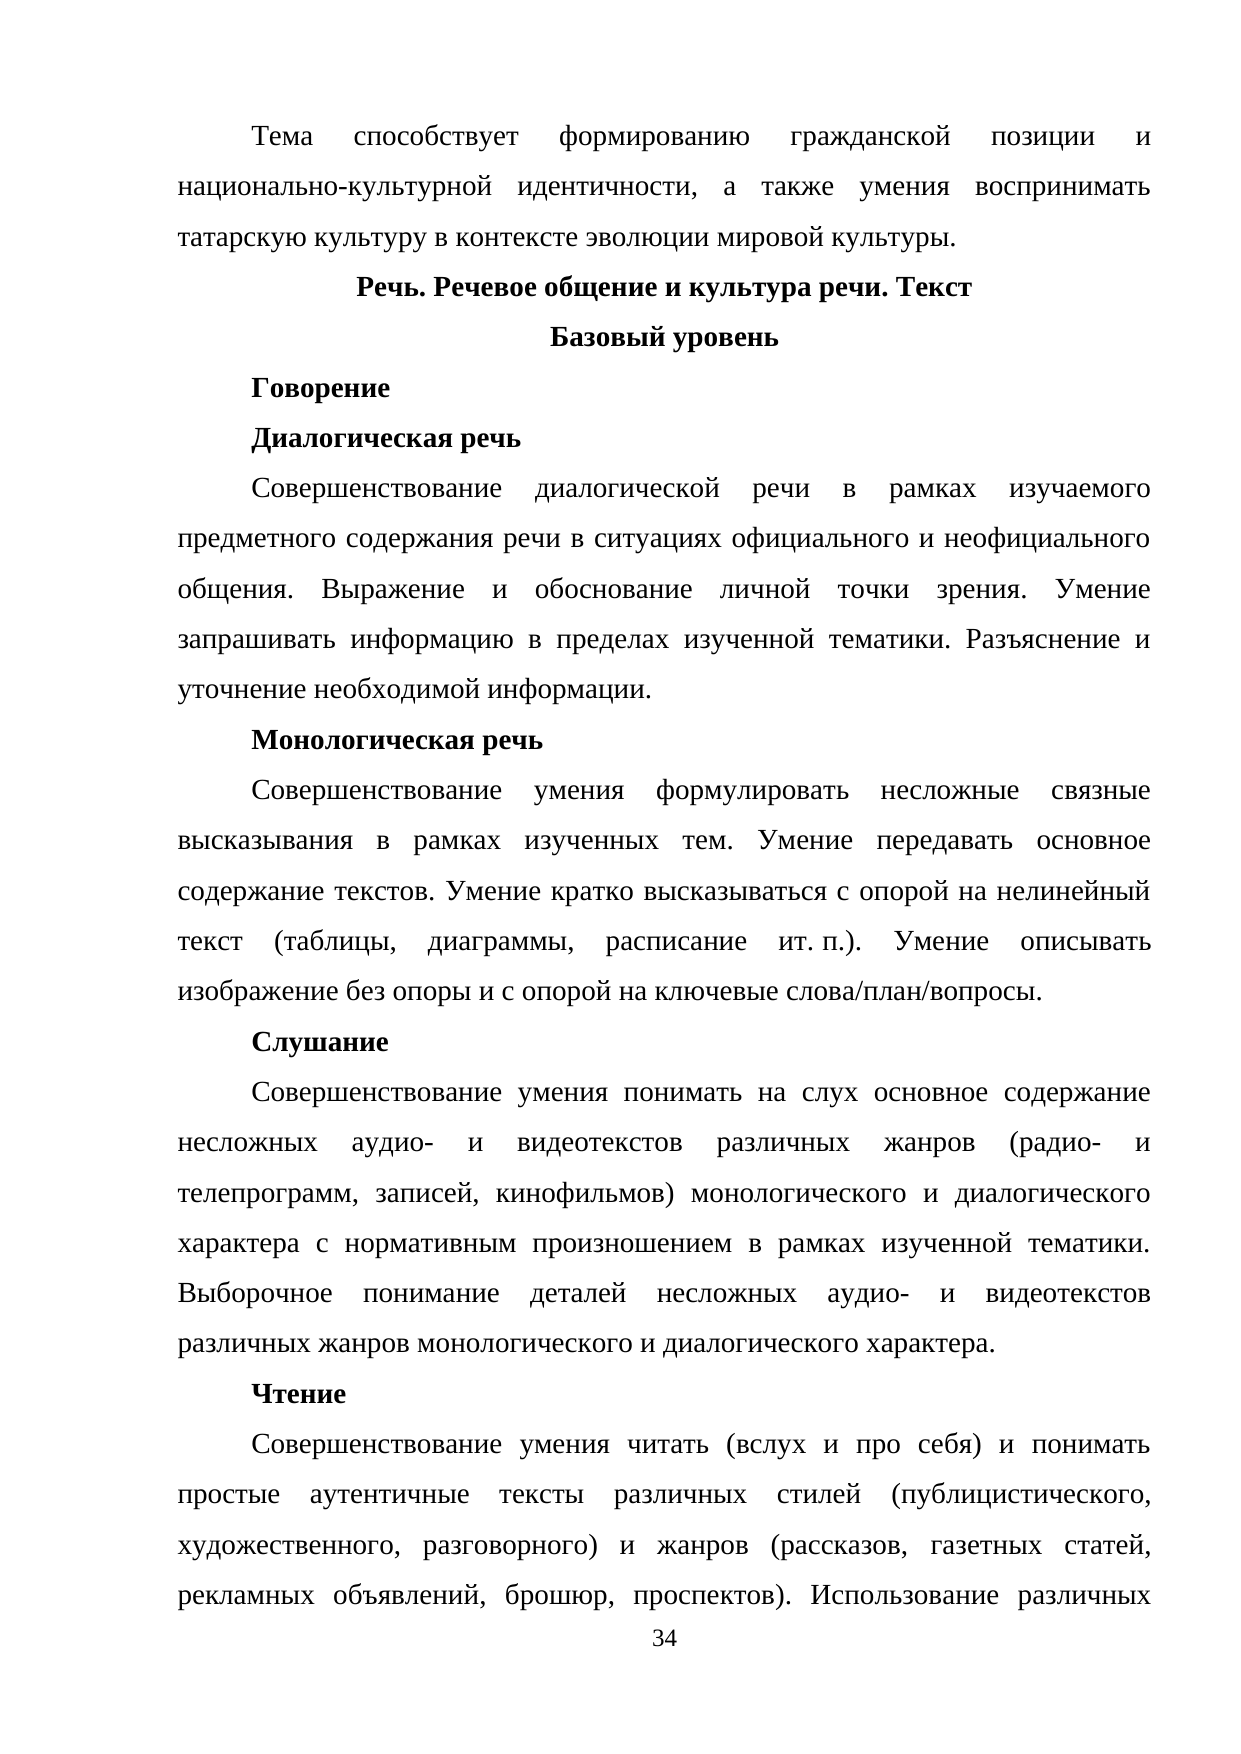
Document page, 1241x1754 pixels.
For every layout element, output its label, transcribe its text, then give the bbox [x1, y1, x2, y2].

text Тема способствует формированию гражданской позиции и национально-культурной идентичности, а также умения воспринимать татарскую культуру в контексте эволюции мировой культуры. [177, 118, 1152, 252]
text Совершенствование умения понимать на слух основное содержание несложных аудио- и видеотекстов различных жанров (радио- и телепрограмм, записей, кинофильмов) монологического и диалогического характера с нормативным произношением в рамках изученной тематики. Выборочное понимание деталей несложных аудио- и видеотекстов различных жанров монологического и диалогического характера. [177, 1074, 1152, 1359]
text Чтение [177, 1376, 1152, 1409]
text Совершенствование диалогической речи в рамках изучаемого предметного содержания речи в ситуациях официального и неофициального общения. Выражение и обоснование личной точки зрения. Умение запрашивать информацию в пределах изученной тематики. Разъяснение и уточнение необходимой информации. [177, 470, 1152, 705]
text Говорение [177, 370, 1152, 403]
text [177, 1426, 1152, 1611]
text Слушание [177, 1024, 1152, 1057]
text Монологическая речь [177, 722, 1152, 755]
text Базовый уровень [177, 319, 1152, 353]
text Совершенствование умения формулировать несложные связные высказывания в рамках изученных тем. Умение передавать основное содержание текстов. Умение кратко высказываться с опорой на нелинейный текст (таблицы, диаграммы, расписание ит. п.). Умение описывать изображение без опоры и с опорой на ключевые слова/план/вопросы. [177, 772, 1152, 1007]
text Диалогическая речь [177, 420, 1152, 453]
text Речь. Речевое общение и культура речи. Текст [177, 269, 1152, 303]
